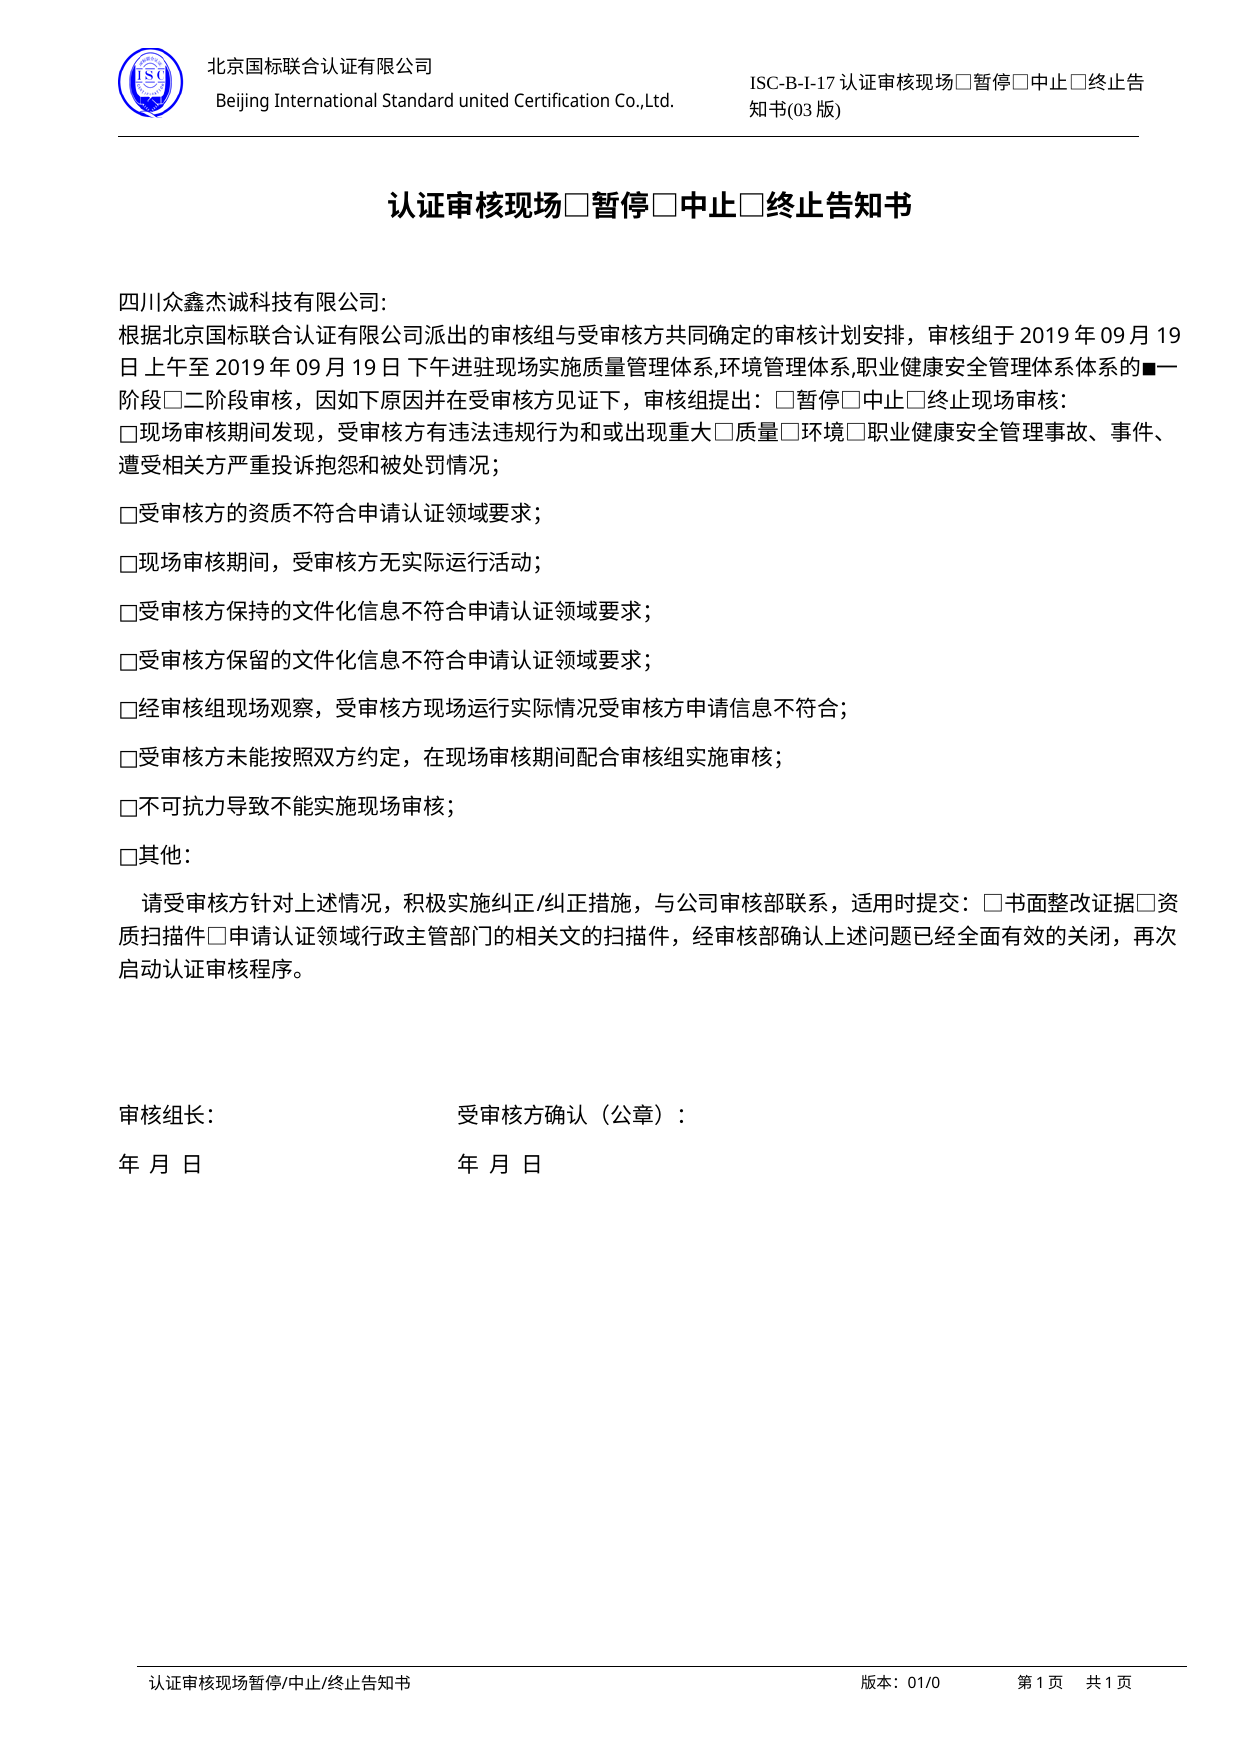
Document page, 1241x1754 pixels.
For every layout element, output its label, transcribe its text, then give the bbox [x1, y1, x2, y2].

picture [118, 48, 186, 117]
text □现场审核期间，受审核方无实际运行活动； [118, 545, 1181, 577]
text □其他： [118, 837, 1181, 870]
text □经审核组现场观察，受审核方现场运行实际情况受审核方申请信息不符合； [118, 691, 1181, 724]
text 根据北京国标联合认证有限公司派出的审核组与受审核方共同确定的审核计划安排，审核组于2019年09月19日 上午至2019年09月19日 下午进驻现场实施质量管理体系,环境管理体系,职业健康安全管理体系体系的■一阶段□二阶段审核，因如下原因并在受审核方见证下，审核组提出：□暂停□中止□终止现场审核： [118, 317, 1181, 415]
text 年 月 日 年 月 日 [118, 1146, 1181, 1179]
text 认证审核现场□暂停□中止□终止告知书 [118, 171, 1181, 236]
text 审核组长： 受审核方确认（公章）： [118, 1097, 1181, 1130]
text □现场审核期间发现，受审核方有违法违规行为和或出现重大□质量□环境□职业健康安全管理事故、事件、遭受相关方严重投诉抱怨和被处罚情况； [118, 415, 1181, 480]
text □受审核方的资质不符合申请认证领域要求； [118, 496, 1181, 529]
text □受审核方保持的文件化信息不符合申请认证领域要求； [118, 594, 1181, 626]
text 请受审核方针对上述情况，积极实施纠正/纠正措施，与公司审核部联系，适用时提交：□书面整改证据□资质扫描件□申请认证领域行政主管部门的相关文的扫描件，经审核部确认上述问题已经全面有效的关闭，再次启动认证审核程序。 [118, 886, 1181, 984]
text □受审核方保留的文件化信息不符合申请认证领域要求； [118, 642, 1181, 675]
text □不可抗力导致不能实施现场审核； [118, 789, 1181, 821]
text 四川众鑫杰诚科技有限公司: [118, 285, 1181, 317]
text □受审核方未能按照双方约定，在现场审核期间配合审核组实施审核； [118, 740, 1181, 772]
